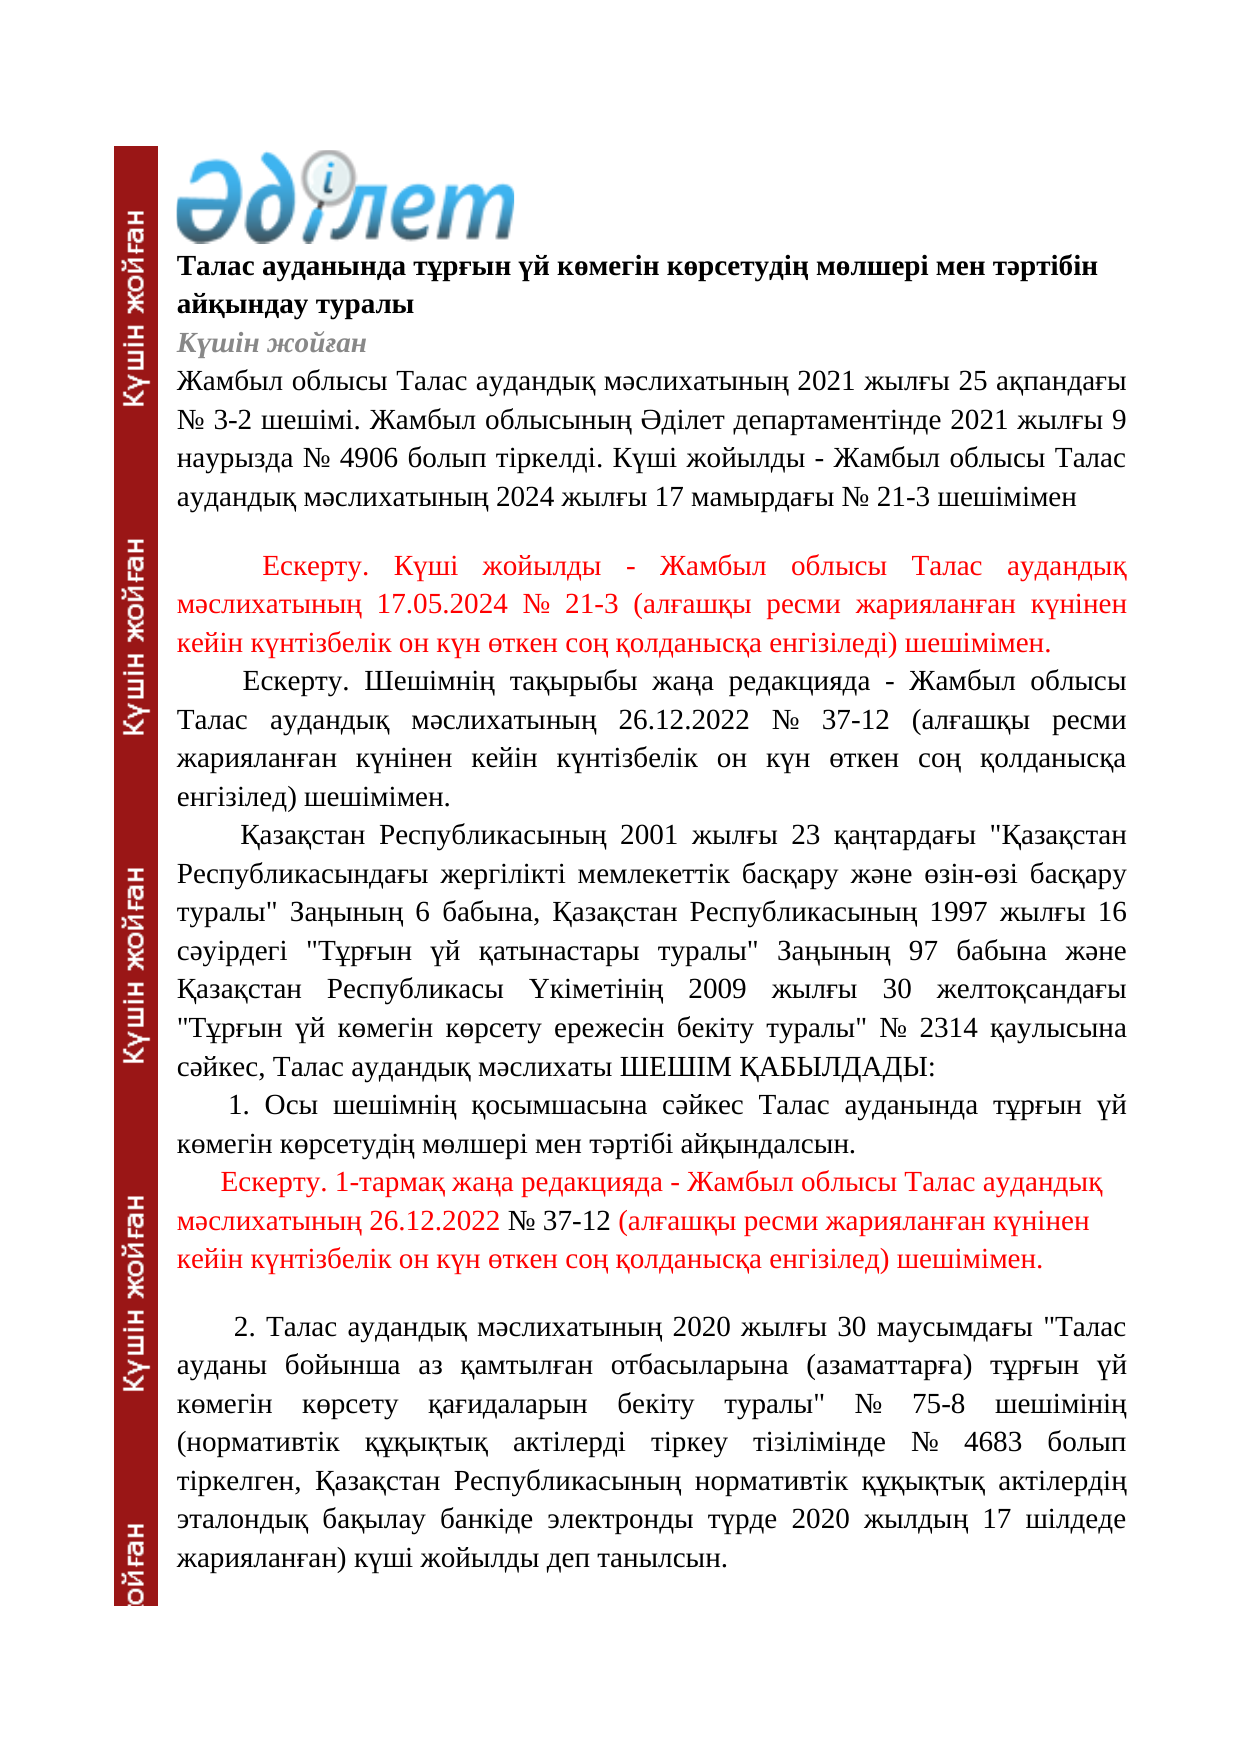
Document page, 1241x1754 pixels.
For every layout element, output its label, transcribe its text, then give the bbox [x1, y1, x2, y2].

text Күшін жойған [112, 325, 1128, 358]
picture [114, 658, 158, 663]
picture [114, 1082, 158, 1087]
picture [176, 150, 515, 244]
picture [114, 146, 158, 248]
text 1. Осы шешімнің қосымшасына сәйкес Талас ауданында тұрғын үй көмегін көрсетудің мөлшері мен тәртібі айқындалсын. [112, 1087, 1128, 1159]
text Ескерту. Күші жойылды - Жамбыл облысы Талас аудандық мәслихатының 17.05.2024 № 21-3 (алғашқы ресми жарияланған күнінен кейін күнтізбелік он күн өткен соң қолданысқа енгізіледі) шешімімен. [112, 548, 1128, 658]
picture [114, 1159, 158, 1164]
text Талас ауданында тұрғын үй көмегін көрсетудің мөлшері мен тәртібін айқындау туралы [112, 248, 1128, 320]
text Ескерту. Шешімнің тақырыбы жаңа редакцияда - Жамбыл облысы Талас аудандық мәслихатының 26.12.2022 № 37-12 (алғашқы ресми жарияланған күнінен кейін күнтізбелік он күн өткен соң қолданысқа енгізілед) шешімімен. [112, 663, 1128, 812]
picture [114, 1305, 158, 1309]
picture [114, 512, 158, 548]
text Жамбыл облысы Талас аудандық мәслихатының 2021 жылғы 25 ақпандағы № 3-2 шешімі. Жамбыл облысының Әділет департаментінде 2021 жылғы 9 наурызда № 4906 болып тіркелді. Күші жойылды - Жамбыл облысы Талас аудандық мәслихатының 2024 жылғы 17 мамырдағы № 21-3 шешімімен [112, 363, 1128, 512]
picture [114, 320, 158, 325]
text 2. Талас аудандық мәслихатының 2020 жылғы 30 маусымдағы "Талас ауданы бойынша аз қамтылған отбасыларына (азаматтарға) тұрғын үй көмегін көрсету қағидаларын бекіту туралы" № 75-8 шешімінің (нормативтік құқықтық актілерді тіркеу тізілімінде № 4683 болып тіркелген, Қазақстан Республикасының нормативтік құқықтық актілердің эталондық бақылау банкіде электронды түрде 2020 жылдың 17 шілдеде жарияланған) күші жойылды деп танылсын. [112, 1309, 1128, 1574]
text Ескерту. 1-тармақ жаңа редакцияда - Жамбыл облысы Талас аудандық мәслихатының 26.12.2022 № 37-12 (алғашқы ресми жарияланған күнінен кейін күнтізбелік он күн өткен соң қолданысқа енгізілед) шешімімен. [112, 1164, 1128, 1305]
picture [114, 1574, 158, 1606]
picture [114, 812, 158, 817]
picture [114, 358, 158, 363]
text Қазақстан Республикасының 2001 жылғы 23 қаңтардағы "Қазақстан Республикасындағы жергілікті мемлекеттік басқару және өзін-өзі басқару туралы" Заңының 6 бабына, Қазақстан Республикасының 1997 жылғы 16 сәуірдегі "Тұрғын үй қатынастары туралы" Заңының 97 бабына және Қазақстан Республикасы Үкіметінің 2009 жылғы 30 желтоқсандағы "Тұрғын үй көмегін көрсету ережесін бекіту туралы" № 2314 қаулысына сәйкес, Талас аудандық мәслихаты ШЕШІМ ҚАБЫЛДАДЫ: [112, 817, 1128, 1082]
